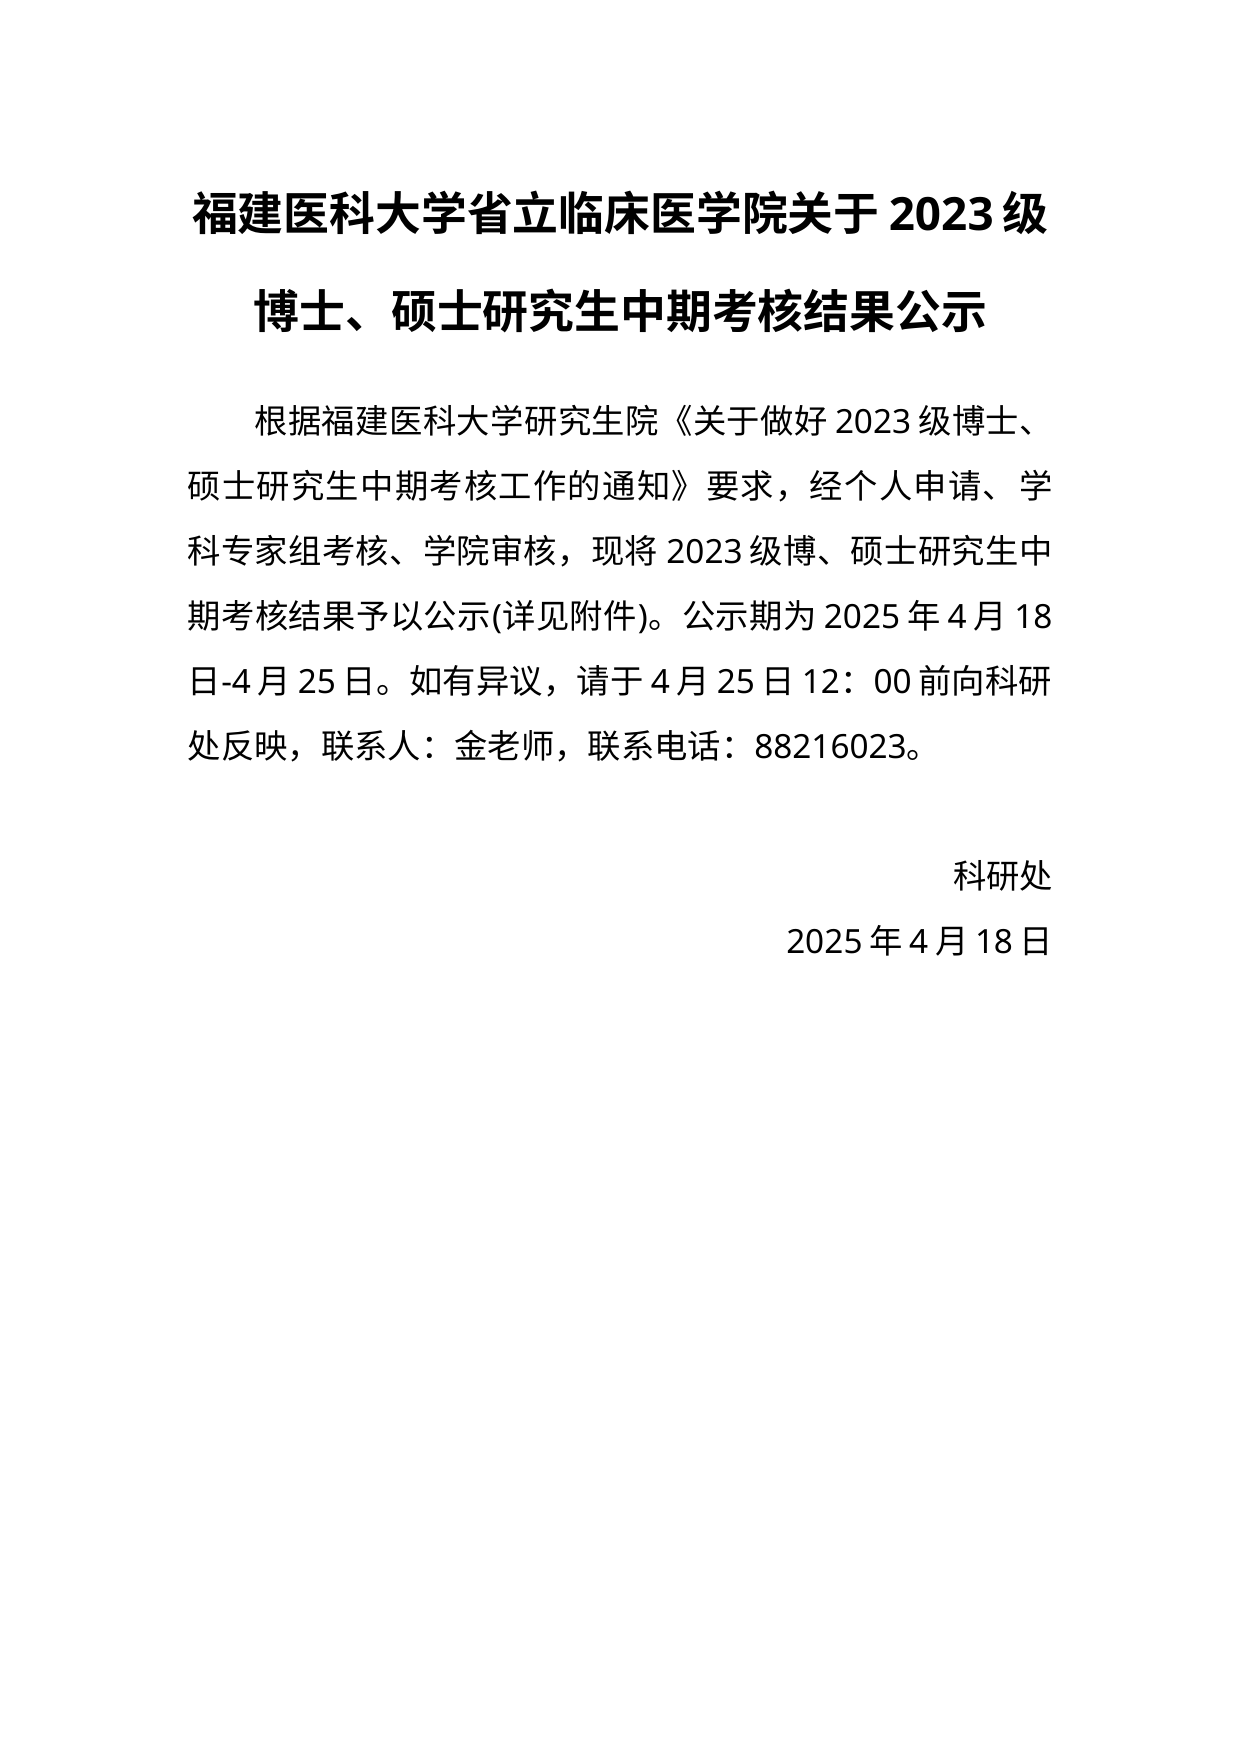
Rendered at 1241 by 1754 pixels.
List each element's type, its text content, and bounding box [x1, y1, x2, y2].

text 科研处 [187, 841, 1053, 906]
subtitle 福建医科大学省立临床医学院关于2023级博士、硕士研究生中期考核结果公示 [187, 162, 1053, 357]
text 根据福建医科大学研究生院《关于做好2023级博士、硕士研究生中期考核工作的通知》要求，经个人申请、学科专家组考核、学院审核，现将2023级博、硕士研究生中期考核结果予以公示(详见附件)。公示期为2025年4月18日-4月25日。如有异议，请于4月25日12：00前向科研处反映，联系人：金老师，联系电话：88216023。 [187, 386, 1053, 776]
text 2025年4月18日 [187, 906, 1053, 971]
